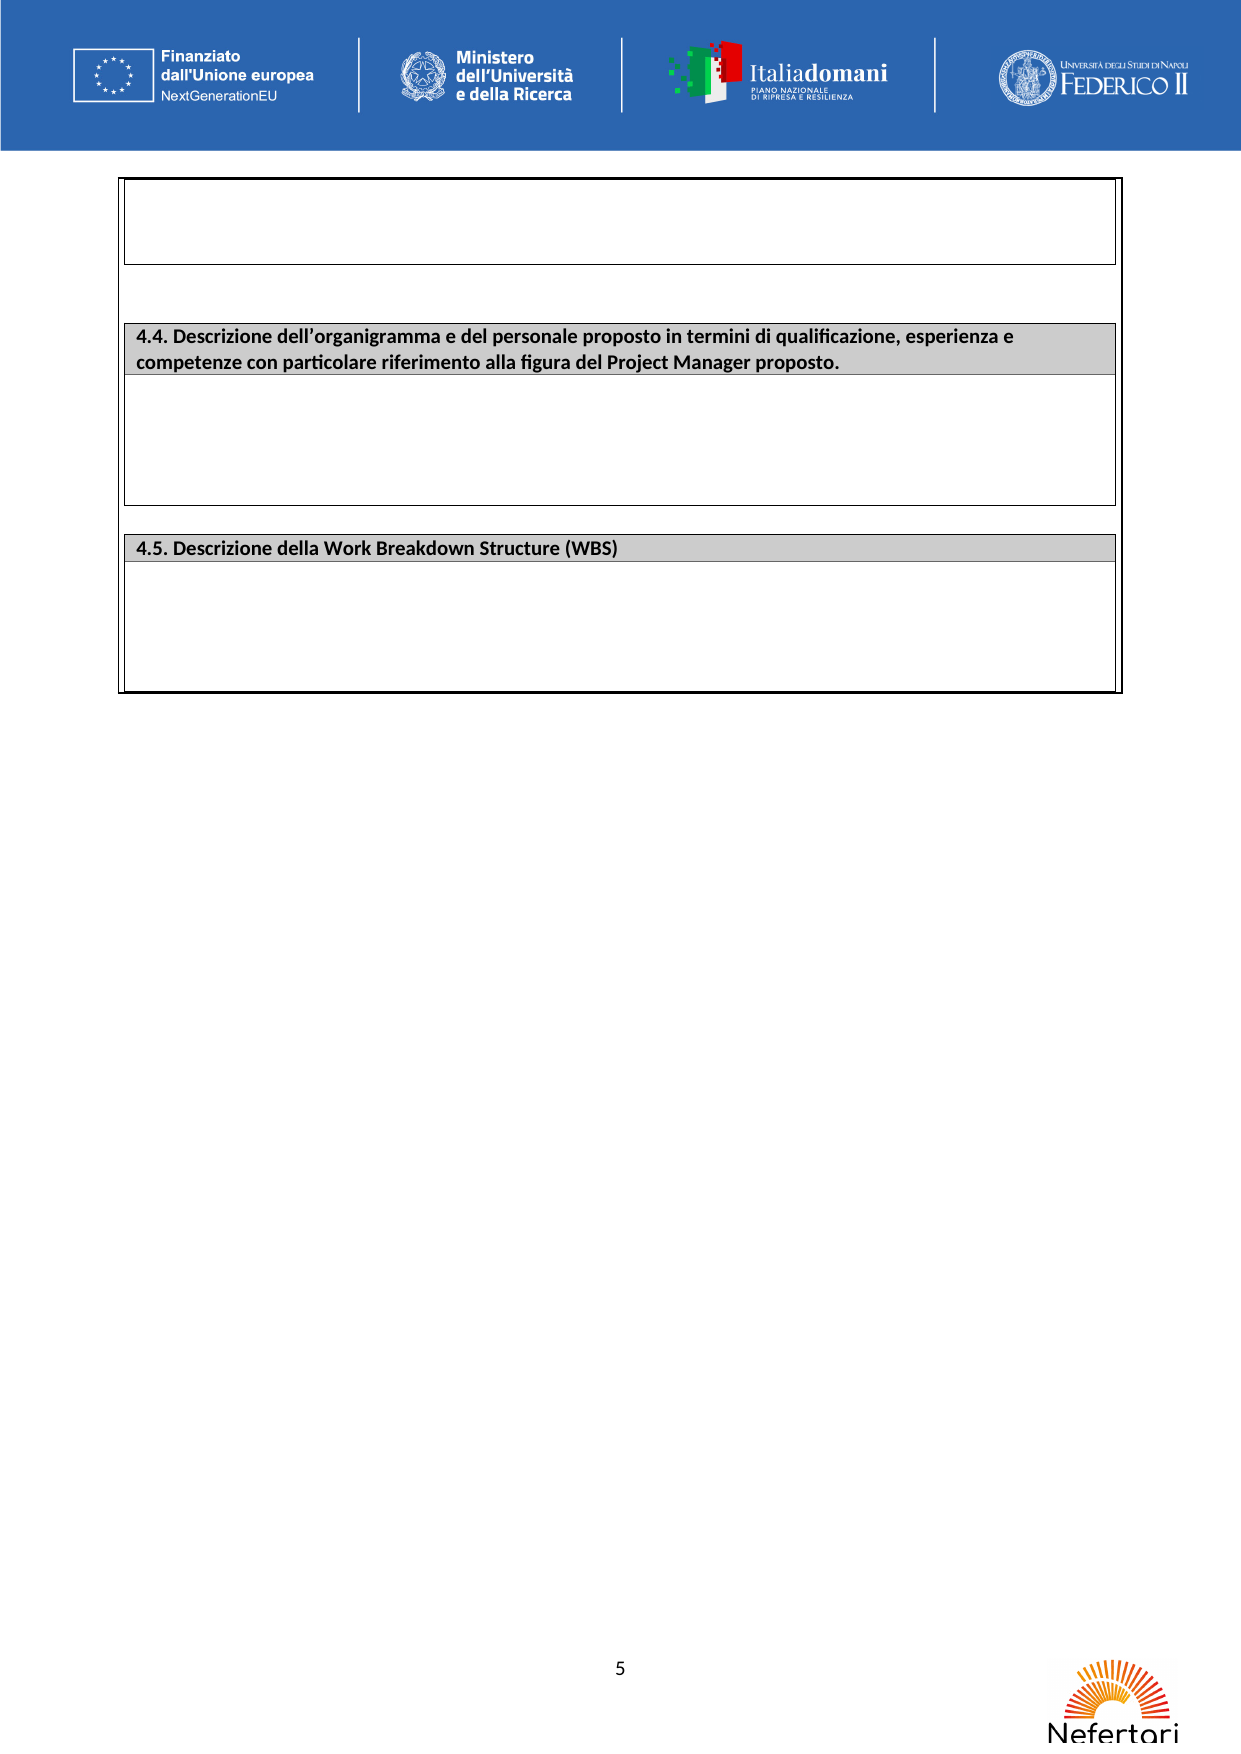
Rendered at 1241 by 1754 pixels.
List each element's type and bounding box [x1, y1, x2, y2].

picture [1046, 1658, 1179, 1743]
table_cell [119, 179, 1121, 692]
picture [0, 0, 1241, 164]
